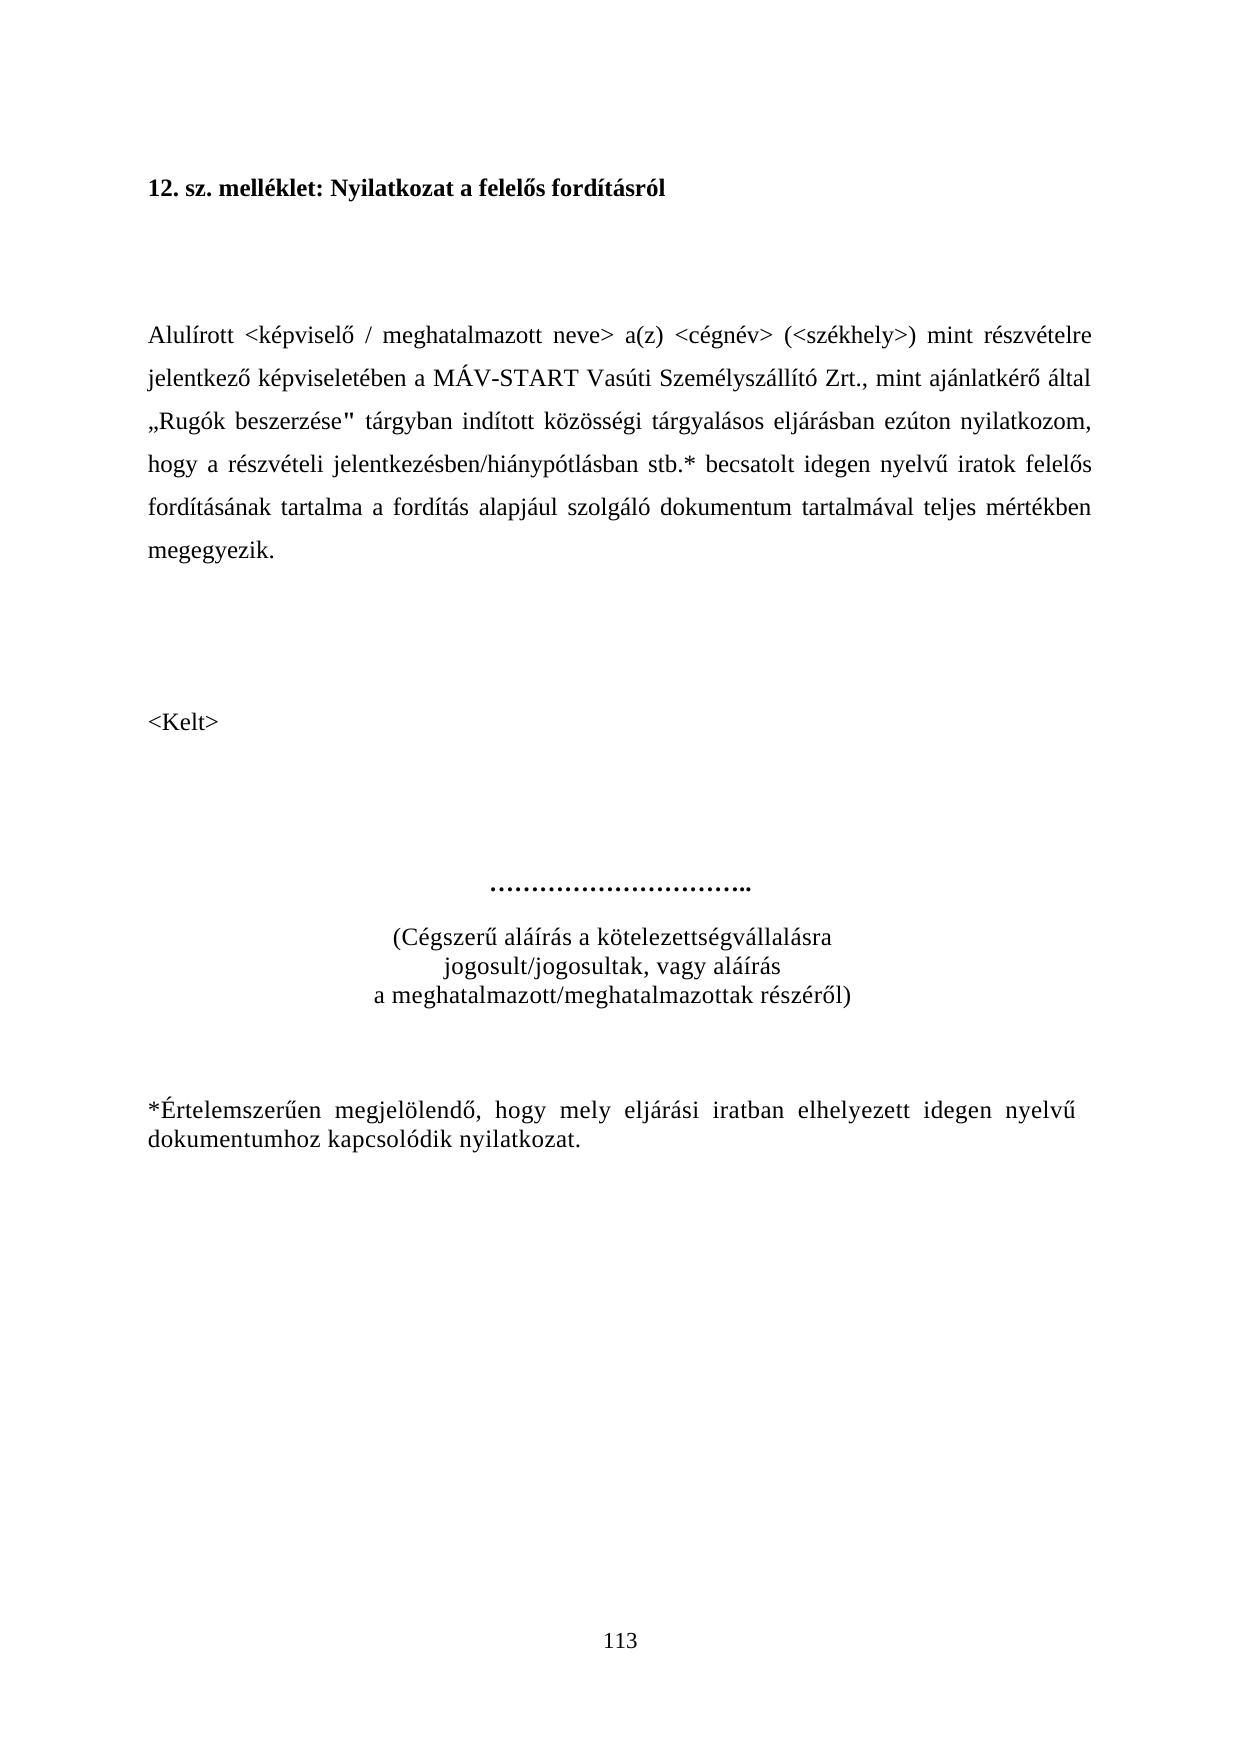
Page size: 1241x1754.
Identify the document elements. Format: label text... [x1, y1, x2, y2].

text <Kelt> [148, 707, 1092, 736]
text *Értelemszerűen megjelölendő, hogy mely eljárási iratban elhelyezett idegen nyelvű dokumentumhoz kapcsolódik nyilatkozat. [148, 1095, 1078, 1152]
text ………………………….. [148, 868, 1092, 897]
text (Cégszerű aláírás a kötelezettségvállalásra [148, 922, 1078, 951]
text Alulírott <képviselő / meghatalmazott neve> a(z) <cégnév> (<székhely>) mint részvételre jelentkező képviseletében a MÁV-START Vasúti Személyszállító Zrt., mint ajánlatkérő által „Rugók beszerzése" tárgyban indított közösségi tárgyalásos eljárásban ezúton nyilatkozom, hogy a részvételi jelentkezésben/hiánypótlásban stb.* becsatolt idegen nyelvű iratok felelős fordításának tartalma a fordítás alapjául szolgáló dokumentum tartalmával teljes mértékben megegyezik. [148, 320, 1092, 564]
text jogosult/jogosultak, vagy aláírás [148, 951, 1078, 980]
text a meghatalmazott/meghatalmazottak részéről) [148, 980, 1078, 1009]
subtitle 12. sz. melléklet: Nyilatkozat a felelős fordításról [148, 173, 1092, 201]
